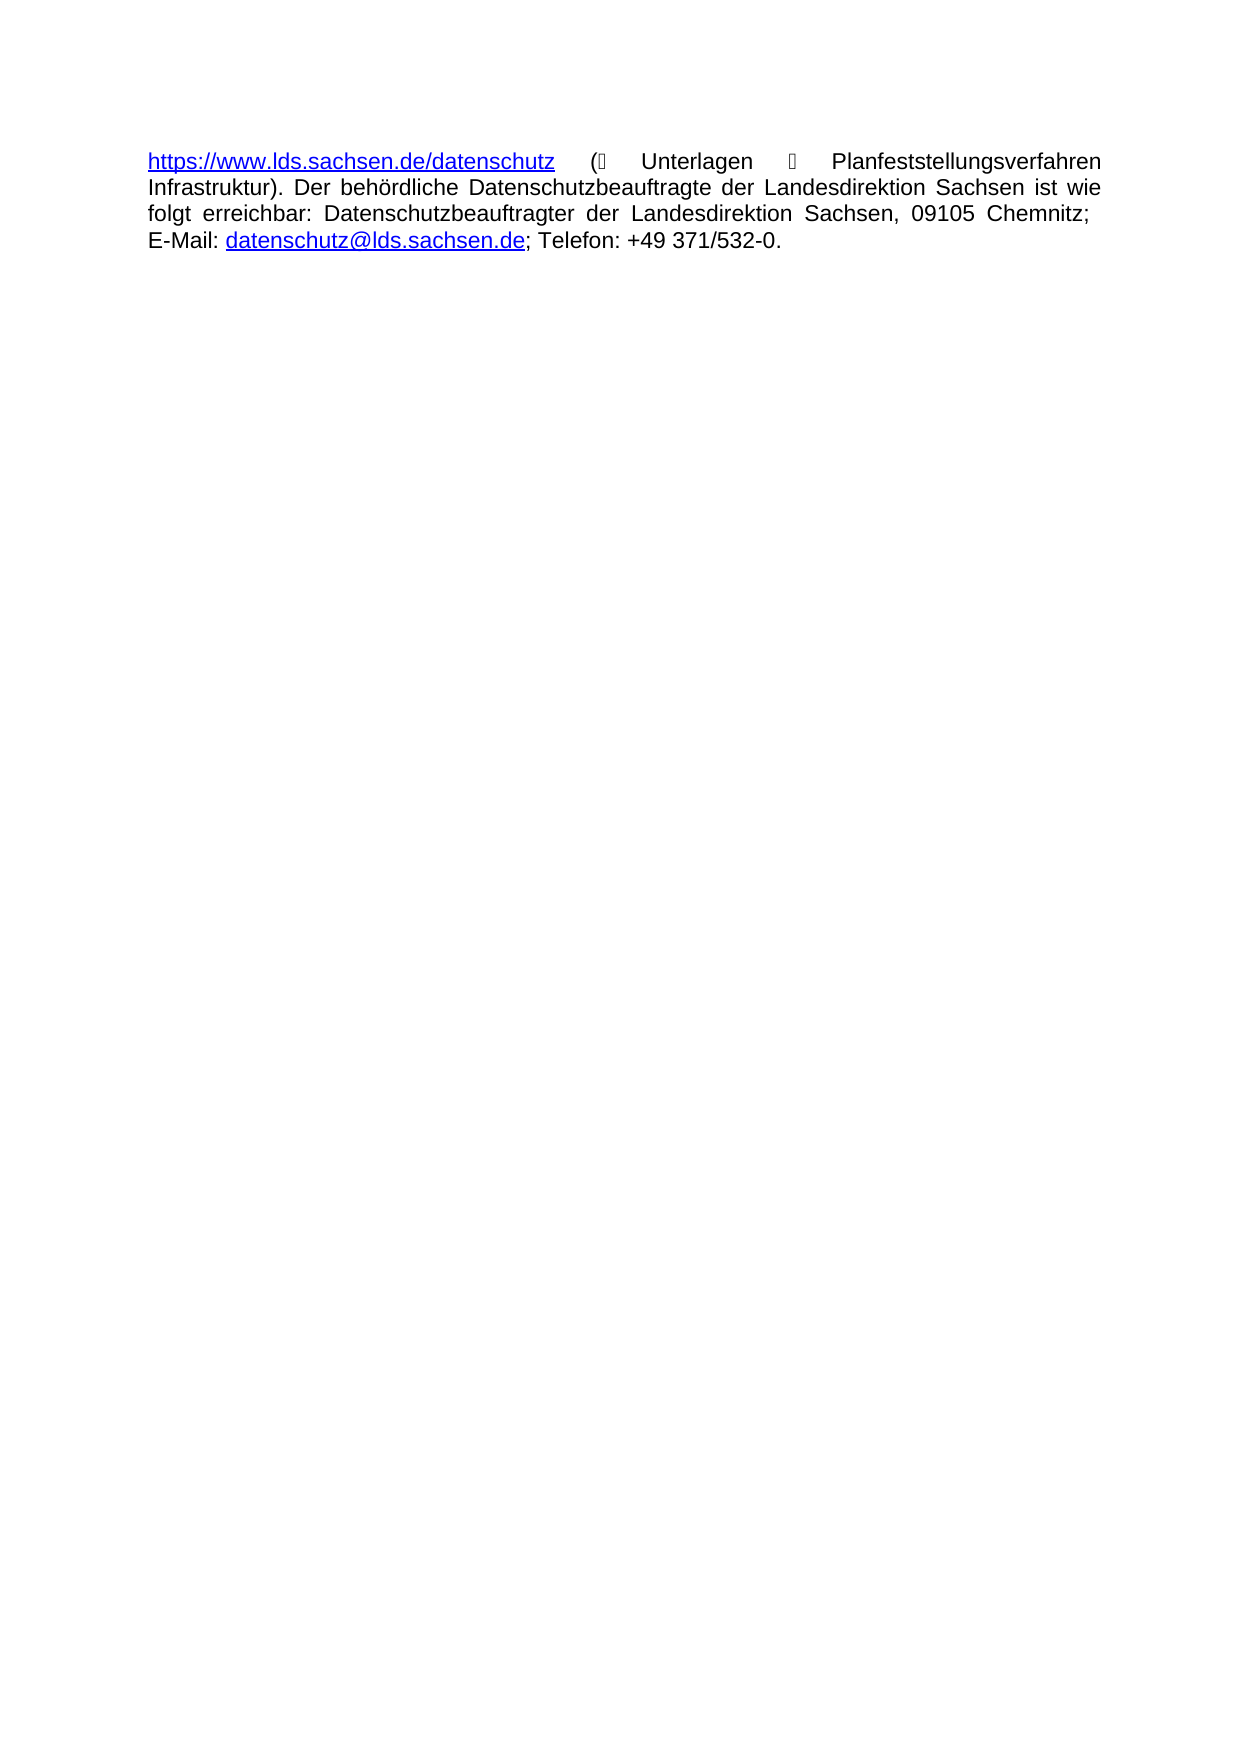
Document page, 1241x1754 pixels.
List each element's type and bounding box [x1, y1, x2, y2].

text [148, 148, 1102, 253]
